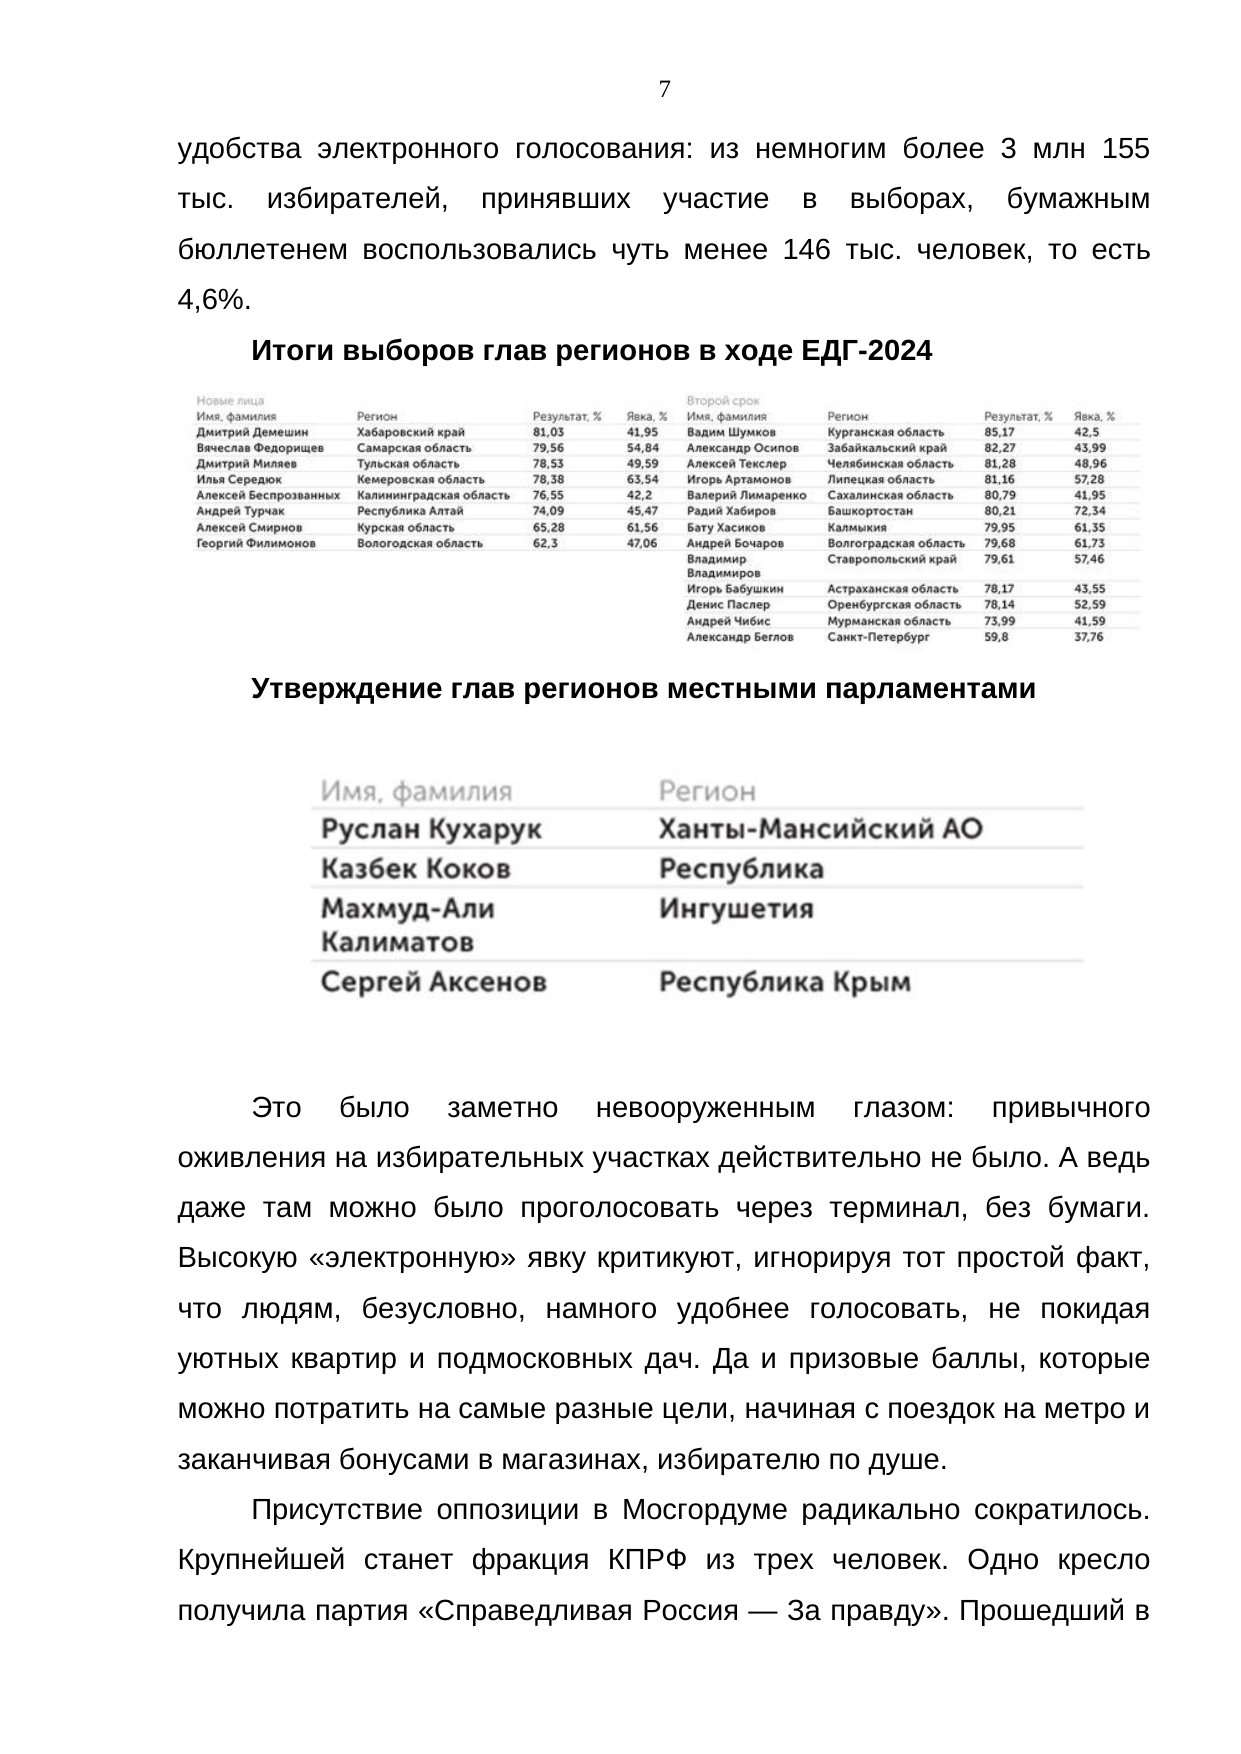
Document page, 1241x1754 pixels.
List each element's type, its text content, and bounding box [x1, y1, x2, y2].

text Это было заметно невооруженным глазом: привычного оживления на избирательных участках действительно не было. А ведь даже там можно было проголосовать через терминал, без бумаги. Высокую «электронную» явку критикуют, игнорируя тот простой факт, что людям, безусловно, намного удобнее голосовать, не покидая уютных квартир и подмосковных дач. Да и призовые баллы, которые можно потратить на самые разные цели, начиная с поездок на метро и заканчивая бонусами в магазинах, избирателю по душе. [177, 1089, 1152, 1475]
text Утверждение глав регионов местными парламентами [177, 671, 1152, 704]
text Итоги выборов глав регионов в ходе ЕДГ-2024 [177, 332, 1152, 366]
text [177, 1492, 1152, 1626]
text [177, 131, 1152, 316]
picture [177, 382, 1152, 655]
picture [251, 721, 1226, 1073]
